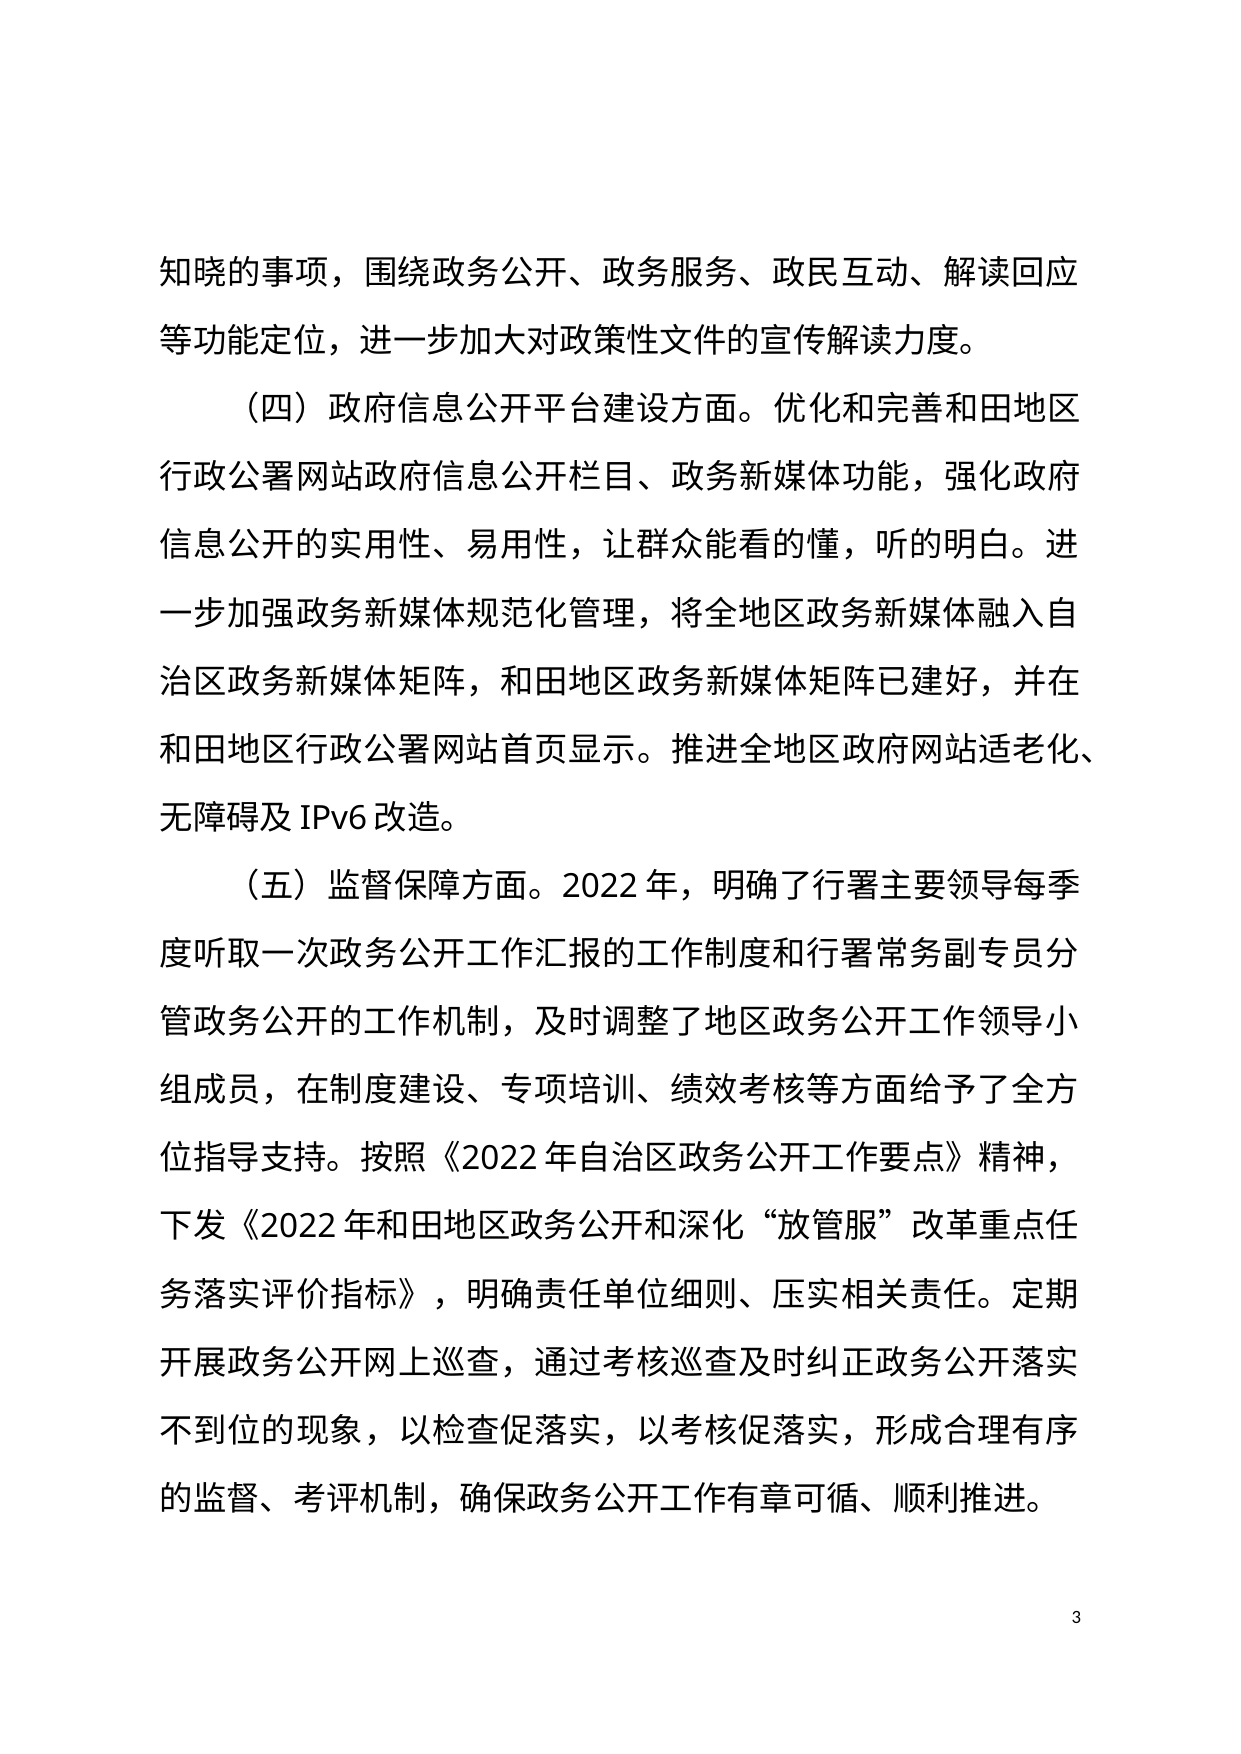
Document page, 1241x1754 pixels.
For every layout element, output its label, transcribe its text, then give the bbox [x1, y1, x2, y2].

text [159, 236, 1081, 372]
text （四）政府信息公开平台建设方面。优化和完善和田地区行政公署网站政府信息公开栏目、政务新媒体功能，强化政府信息公开的实用性、易用性，让群众能看的懂，听的明白。进一步加强政务新媒体规范化管理，将全地区政务新媒体融入自治区政务新媒体矩阵，和田地区政务新媒体矩阵已建好，并在和田地区行政公署网站首页显示。推进全地区政府网站适老化、无障碍及IPv6改造。 [159, 372, 1081, 849]
text （五）监督保障方面。2022年，明确了行署主要领导每季度听取一次政务公开工作汇报的工作制度和行署常务副专员分管政务公开的工作机制，及时调整了地区政务公开工作领导小组成员，在制度建设、专项培训、绩效考核等方面给予了全方位指导支持。按照《2022年自治区政务公开工作要点》精神，下发《2022年和田地区政务公开和深化“放管服”改革重点任务落实评价指标》，明确责任单位细则、压实相关责任。定期开展政务公开网上巡查，通过考核巡查及时纠正政务公开落实不到位的现象，以检查促落实，以考核促落实，形成合理有序的监督、考评机制，确保政务公开工作有章可循、顺利推进。 [159, 849, 1081, 1530]
